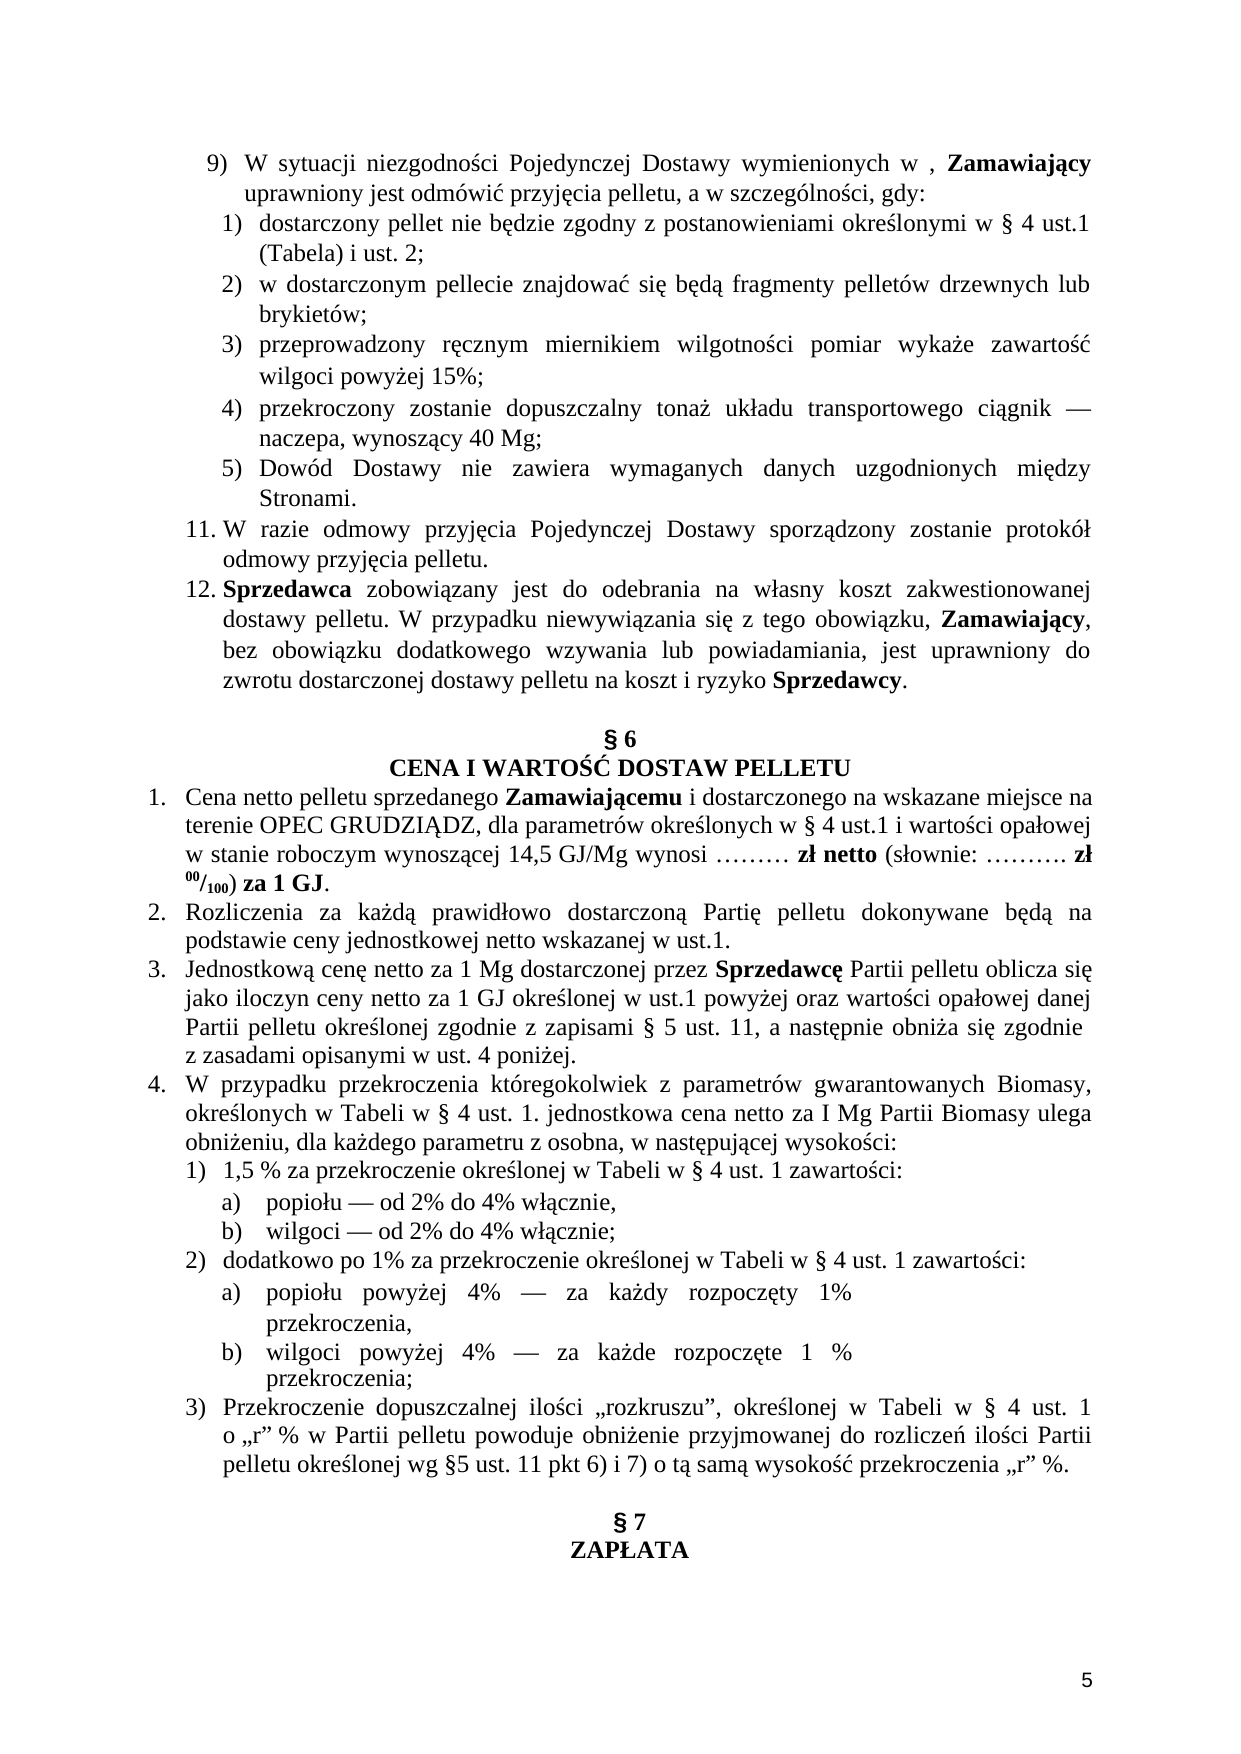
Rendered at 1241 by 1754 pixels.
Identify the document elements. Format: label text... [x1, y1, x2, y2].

list popiołu — od 2% do 4% włącznie, [221, 1187, 715, 1216]
list popiołu powyżej 4% — za każdy rozpoczęty 1% przekroczenia, [221, 1277, 853, 1337]
list wilgoci — od 2% do 4% włącznie; [221, 1219, 715, 1245]
list ZAPŁATA [166, 1536, 1093, 1564]
list Przekroczenie dopuszczalnej ilości „rozkruszu”, określonej w Tabeli w § 4 ust. 1 o „r” % w Partii pelletu powoduje obniżenie przyjmowanej do rozliczeń ilości Partii pelletu określonej wg §5 ust. 11 pkt 6) i 7) o tą samą wysokość przekroczenia „r” %. [185, 1392, 1093, 1478]
list 6 [148, 724, 1093, 753]
list Dowód Dostawy nie zawiera wymaganych danych uzgodnionych między Stronami. [221, 453, 1091, 512]
list dodatkowo po 1% za przekroczenie określonej w Tabeli w § 4 ust. 1 zawartości: [185, 1245, 1093, 1273]
list dostarczony pellet nie będzie zgodny z postanowieniami określonymi w § 4 ust.1 (Tabela) i ust. 2; [221, 208, 1091, 267]
list w dostarczonym pellecie znajdować się będą fragmenty pelletów drzewnych lub brykietów; [221, 269, 1091, 328]
list przekroczony zostanie dopuszczalny tonaż układu transportowego ciągnik — naczepa, wynoszący 40 Mg; [221, 393, 1091, 451]
list przeprowadzony ręcznym miernikiem wilgotności pomiar wykaże zawartość wilgoci powyżej 15%; [221, 329, 1091, 390]
list W przypadku przekroczenia któregokolwiek z parametrów gwarantowanych Biomasy, określonych w Tabeli w § 4 ust. 1. jednostkowa cena netto za I Mg Partii Biomasy ulega obniżeniu, dla każdego parametru z osobna, w następującej wysokości: [148, 1069, 1093, 1155]
list Jednostkową cenę netto za 1 Mg dostarczonej przez Sprzedawcę Partii pelletu oblicza się jako iloczyn ceny netto za 1 GJ określonej w ust.1 powyżej oraz wartości opałowej danej Partii pelletu określonej zgodnie z zapisami § 5 ust. 11, a następnie obniża się zgodnie z zasadami opisanymi w ust. 4 poniżej. [148, 954, 1093, 1069]
list 7 [166, 1507, 1093, 1536]
list Cena netto pelletu sprzedanego Zamawiającemu i dostarczonego na wskazane miejsce na terenie OPEC GRUDZIĄDZ, dla parametrów określonych w § 4 ust.1 i wartości opałowej w stanie roboczym wynoszącej 14,5 GJ/Mg wynosi ……… zł netto (słownie: ………. zł 00/100) za 1 GJ. [148, 782, 1093, 897]
list W razie odmowy przyjęcia Pojedynczej Dostawy sporządzony zostanie protokół odmowy przyjęcia pelletu. [185, 514, 1091, 573]
list W sytuacji niezgodności Pojedynczej Dostawy wymienionych w , Zamawiający uprawniony jest odmówić przyjęcia pelletu, a w szczególności, gdy: [207, 148, 1091, 206]
list CENA I WARTOŚĆ DOSTAW PELLETU [148, 753, 1093, 782]
list 1,5 % za przekroczenie określonej w Tabeli w § 4 ust. 1 zawartości: [185, 1155, 1093, 1184]
list Rozliczenia za każdą prawidłowo dostarczoną Partię pelletu dokonywane będą na podstawie ceny jednostkowej netto wskazanej w ust.1. [148, 897, 1093, 954]
list Sprzedawca zobowiązany jest do odebrania na własny koszt zakwestionowanej dostawy pelletu. W przypadku niewywiązania się z tego obowiązku, Zamawiający, bez obowiązku dodatkowego wzywania lub powiadamiania, jest uprawniony do zwrotu dostarczonej dostawy pelletu na koszt i ryzyko Sprzedawcy. [185, 574, 1091, 693]
list wilgoci powyżej 4% — za każde rozpoczęte 1 % przekroczenia; [221, 1340, 853, 1392]
